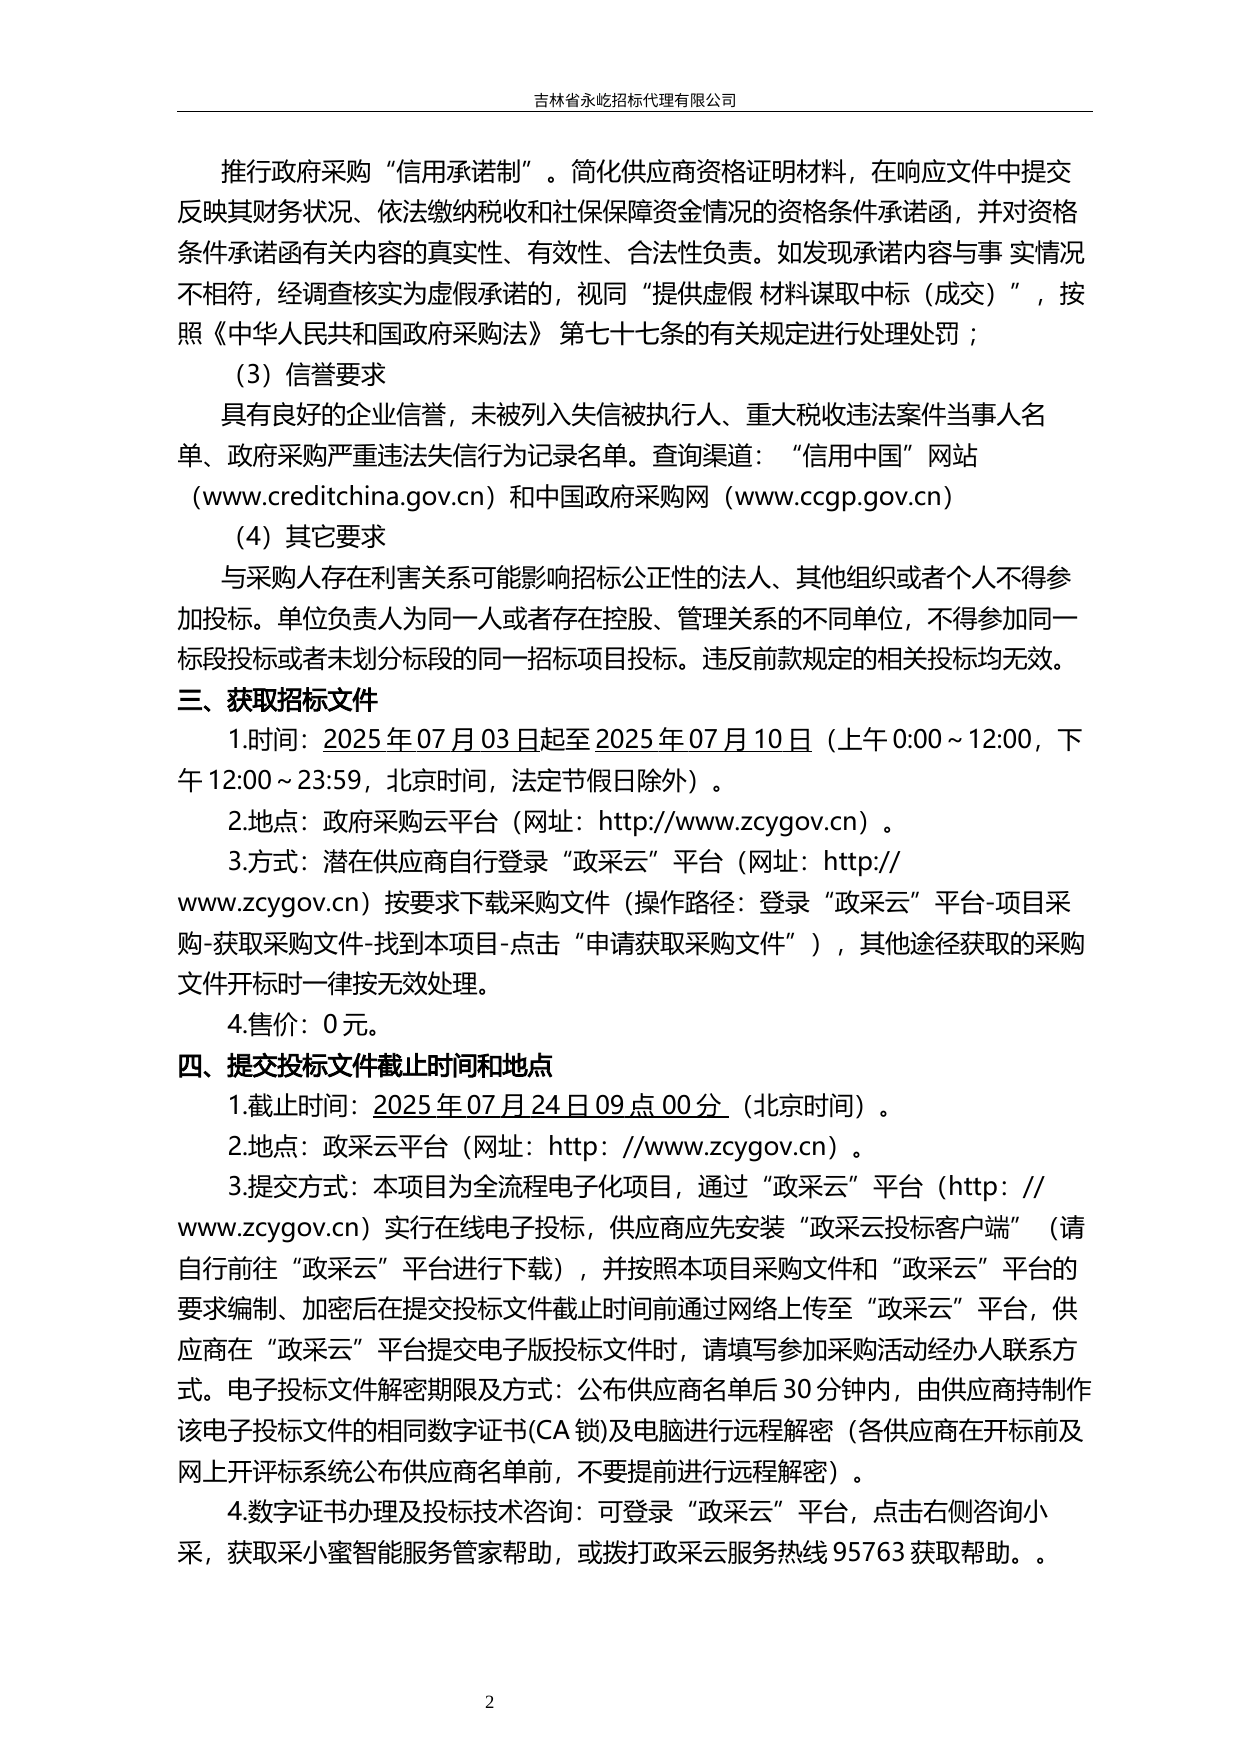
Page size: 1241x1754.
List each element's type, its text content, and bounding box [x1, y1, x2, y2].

text 4.售价：0元。 [177, 1001, 1093, 1041]
text （3）信誉要求 [177, 351, 1093, 391]
text （4）其它要求 [177, 513, 1093, 554]
text 推行政府采购“信用承诺制”。简化供应商资格证明材料，在响应文件中提交反映其财务状况、依法缴纳税收和社保保障资金情况的资格条件承诺函，并对资格条件承诺函有关内容的真实性、有效性、合法性负责。如发现承诺内容与事 实情况不相符，经调查核实为虚假承诺的，视同“提供虚假 材料谋取中标（成交）”，按照《中华人民共和国政府采购法》 第七十七条的有关规定进行处理处罚 ； [177, 148, 1093, 351]
text 2.地点：政府采购云平台（网址：http://www.zcygov.cn）。 [177, 798, 1093, 838]
subtitle 三、获取招标文件 [177, 676, 1093, 716]
subtitle 四、提交投标文件截止时间和地点 [177, 1041, 1093, 1082]
text 具有良好的企业信誉，未被列入失信被执行人、重大税收违法案件当事人名单、政府采购严重违法失信行为记录名单。查询渠道：“信用中国”网站（www.creditchina.gov.cn）和中国政府采购网（www.ccgp.gov.cn） [177, 391, 1093, 513]
text 4.数字证书办理及投标技术咨询：可登录“政采云”平台，点击右侧咨询小采，获取采小蜜智能服务管家帮助，或拨打政采云服务热线95763获取帮助。。 [177, 1488, 1093, 1569]
text 2.地点：政采云平台（网址：http：//www.zcygov.cn）。 [177, 1123, 1093, 1163]
text 3.提交方式：本项目为全流程电子化项目，通过“政采云”平台（http：//www.zcygov.cn）实行在线电子投标，供应商应先安装“政采云投标客户端”（请自行前往“政采云”平台进行下载），并按照本项目采购文件和“政采云”平台的要求编制、加密后在提交投标文件截止时间前通过网络上传至“政采云”平台，供应商在“政采云”平台提交电子版投标文件时，请填写参加采购活动经办人联系方式。电子投标文件解密期限及方式：公布供应商名单后30分钟内，由供应商持制作该电子投标文件的相同数字证书(CA锁)及电脑进行远程解密（各供应商在开标前及网上开评标系统公布供应商名单前，不要提前进行远程解密）。 [177, 1163, 1093, 1488]
text 1.截止时间：2025年07月24日09点 00分 （北京时间）。 [177, 1082, 1093, 1123]
text 3.方式：潜在供应商自行登录“政采云”平台（网址：http:// www.zcygov.cn）按要求下载采购文件（操作路径：登录“政采云”平台-项目采购-获取采购文件-找到本项目-点击“申请获取采购文件”），其他途径获取的采购文件开标时一律按无效处理。 [177, 838, 1093, 1001]
text 与采购人存在利害关系可能影响招标公正性的法人、其他组织或者个人不得参加投标。单位负责人为同一人或者存在控股、管理关系的不同单位，不得参加同一标段投标或者未划分标段的同一招标项目投标。违反前款规定的相关投标均无效。 [177, 554, 1093, 676]
text 1.时间：2025年07月03日起至2025年07月10日（上午0:00～12:00，下午12:00～23:59，北京时间，法定节假日除外）。 [177, 716, 1093, 798]
